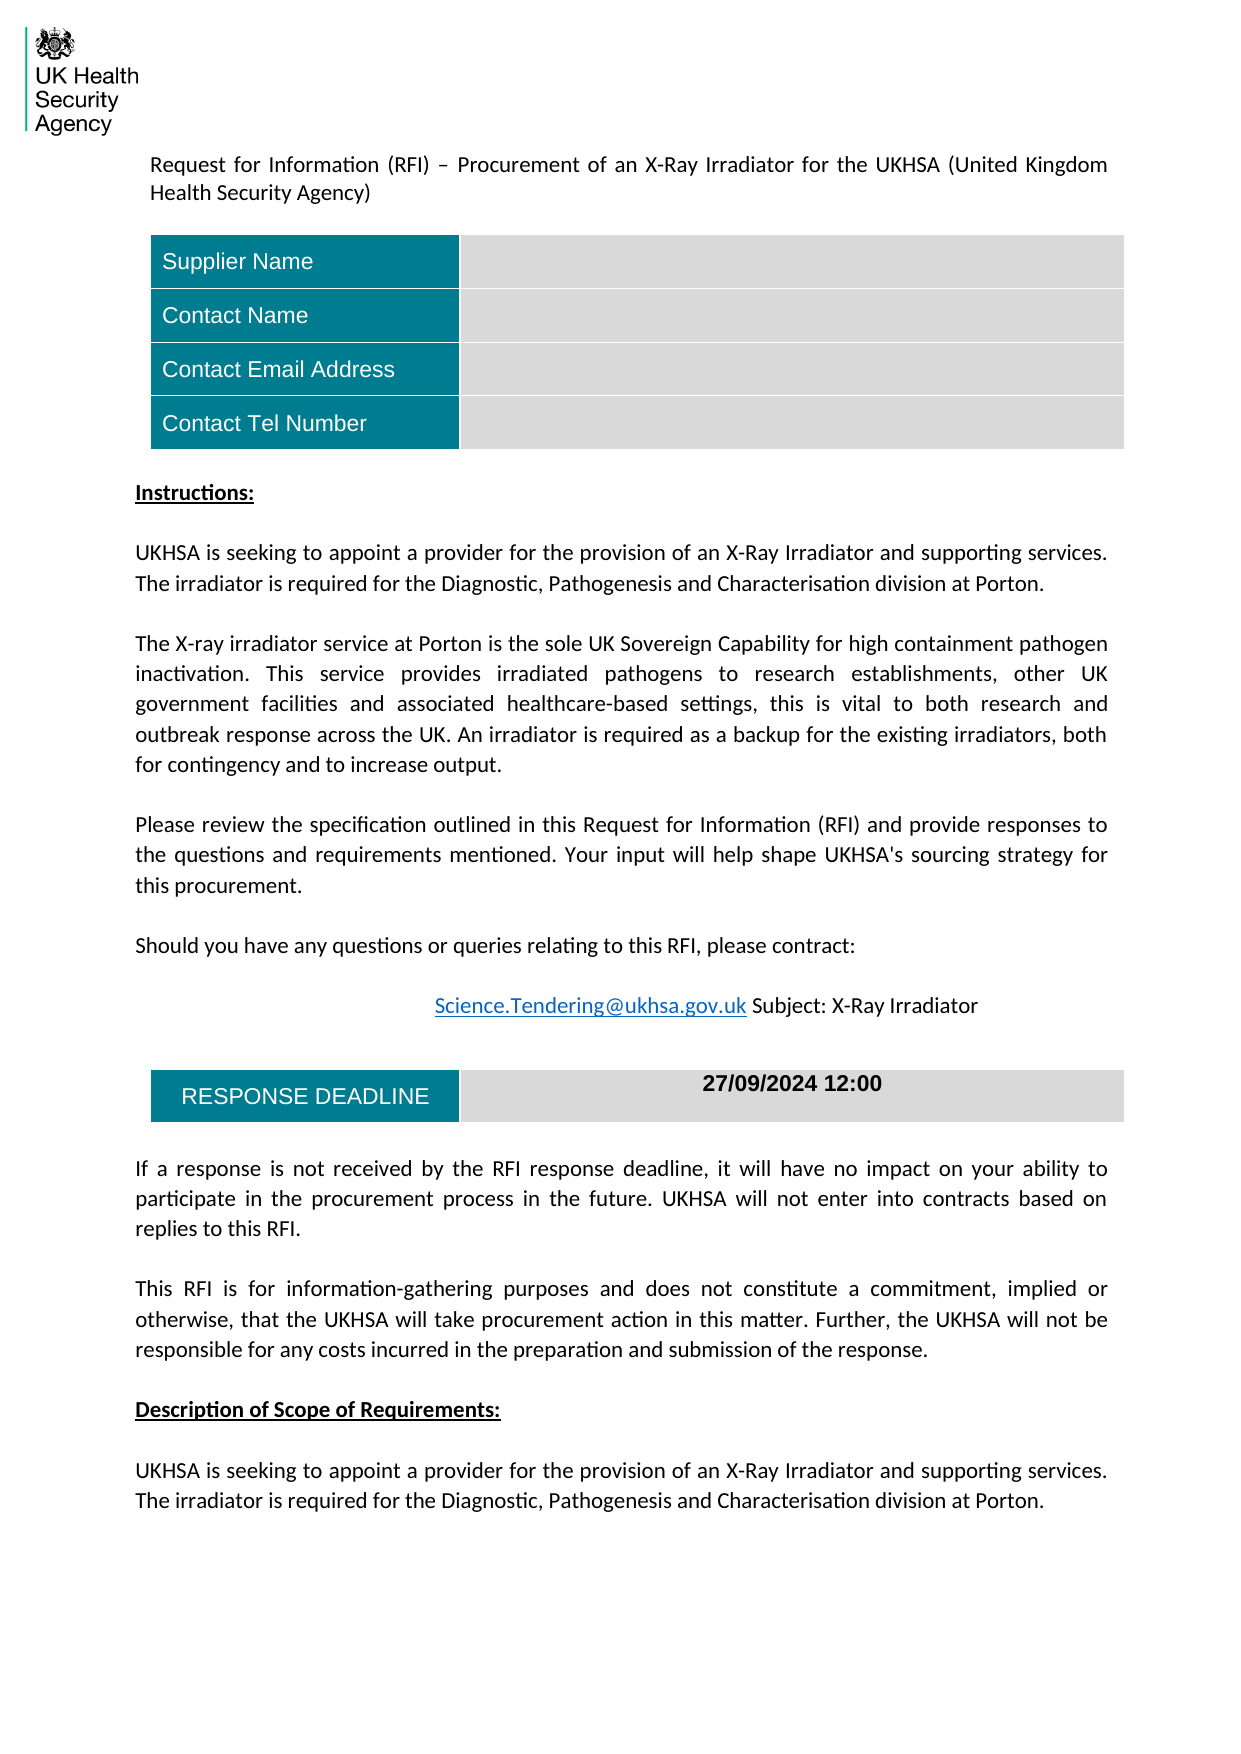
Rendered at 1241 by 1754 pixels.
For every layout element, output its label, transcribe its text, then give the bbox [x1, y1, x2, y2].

table_cell [461, 343, 1124, 395]
list The X-ray irradiator service at Porton is the sole UK Sovereign Capability for high containment pathogen inactivation. This service provides irradiated pathogens to research establishments, other UK government facilities and associated healthcare-based settings, this is vital to both research and outbreak response across the UK. An irradiator is required as a backup for the existing irradiators, both for contingency and to increase output. [135, 629, 1110, 778]
list UKHSA is seeking to appoint a provider for the provision of an X-Ray Irradiator and supporting services. The irradiator is required for the Diagnostic, Pathogenesis and Characterisation division at Porton. [135, 538, 1110, 597]
table_header RESPONSE DEADLINE [151, 1070, 459, 1122]
table_cell Contact Name [151, 289, 459, 342]
list Science.Tendering@ukhsa.gov.uk Subject: X-Ray Irradiator [187, 961, 1226, 1020]
list If a response is not received by the RFI response deadline, it will have no impact on your ability to participate in the procurement process in the future. UKHSA will not enter into contracts based on replies to this RFI. [135, 1154, 1110, 1242]
picture [15, 17, 146, 141]
table_cell Contact Email Address [151, 343, 459, 395]
table_cell [461, 396, 1124, 449]
text Request for Information (RFI) – Procurement of an X-Ray Irradiator for the UKHSA (United Kingdom Health Security Agency) [150, 150, 1110, 206]
table_header 27/09/2024 12:00 [461, 1070, 1124, 1122]
list Please review the specification outlined in this Request for Information (RFI) and provide responses to the questions and requirements mentioned. Your input will help shape UKHSA's sourcing strategy for this procurement. [135, 810, 1110, 899]
list UKHSA is seeking to appoint a provider for the provision of an X-Ray Irradiator and supporting services. The irradiator is required for the Diagnostic, Pathogenesis and Characterisation division at Porton. [135, 1456, 1110, 1514]
table_cell Contact Tel Number [151, 396, 459, 449]
list Instructions: [135, 478, 1226, 506]
table_cell [461, 289, 1124, 342]
table_header [461, 235, 1124, 288]
list This RFI is for information-gathering purposes and does not constitute a commitment, implied or otherwise, that the UKHSA will take procurement action in this matter. Further, the UKHSA will not be responsible for any costs incurred in the preparation and submission of the response. [135, 1274, 1110, 1363]
list Description of Scope of Requirements: [135, 1395, 1226, 1423]
list Should you have any questions or queries relating to this RFI, please contract: [135, 931, 1110, 959]
table_header Supplier Name [151, 235, 459, 288]
